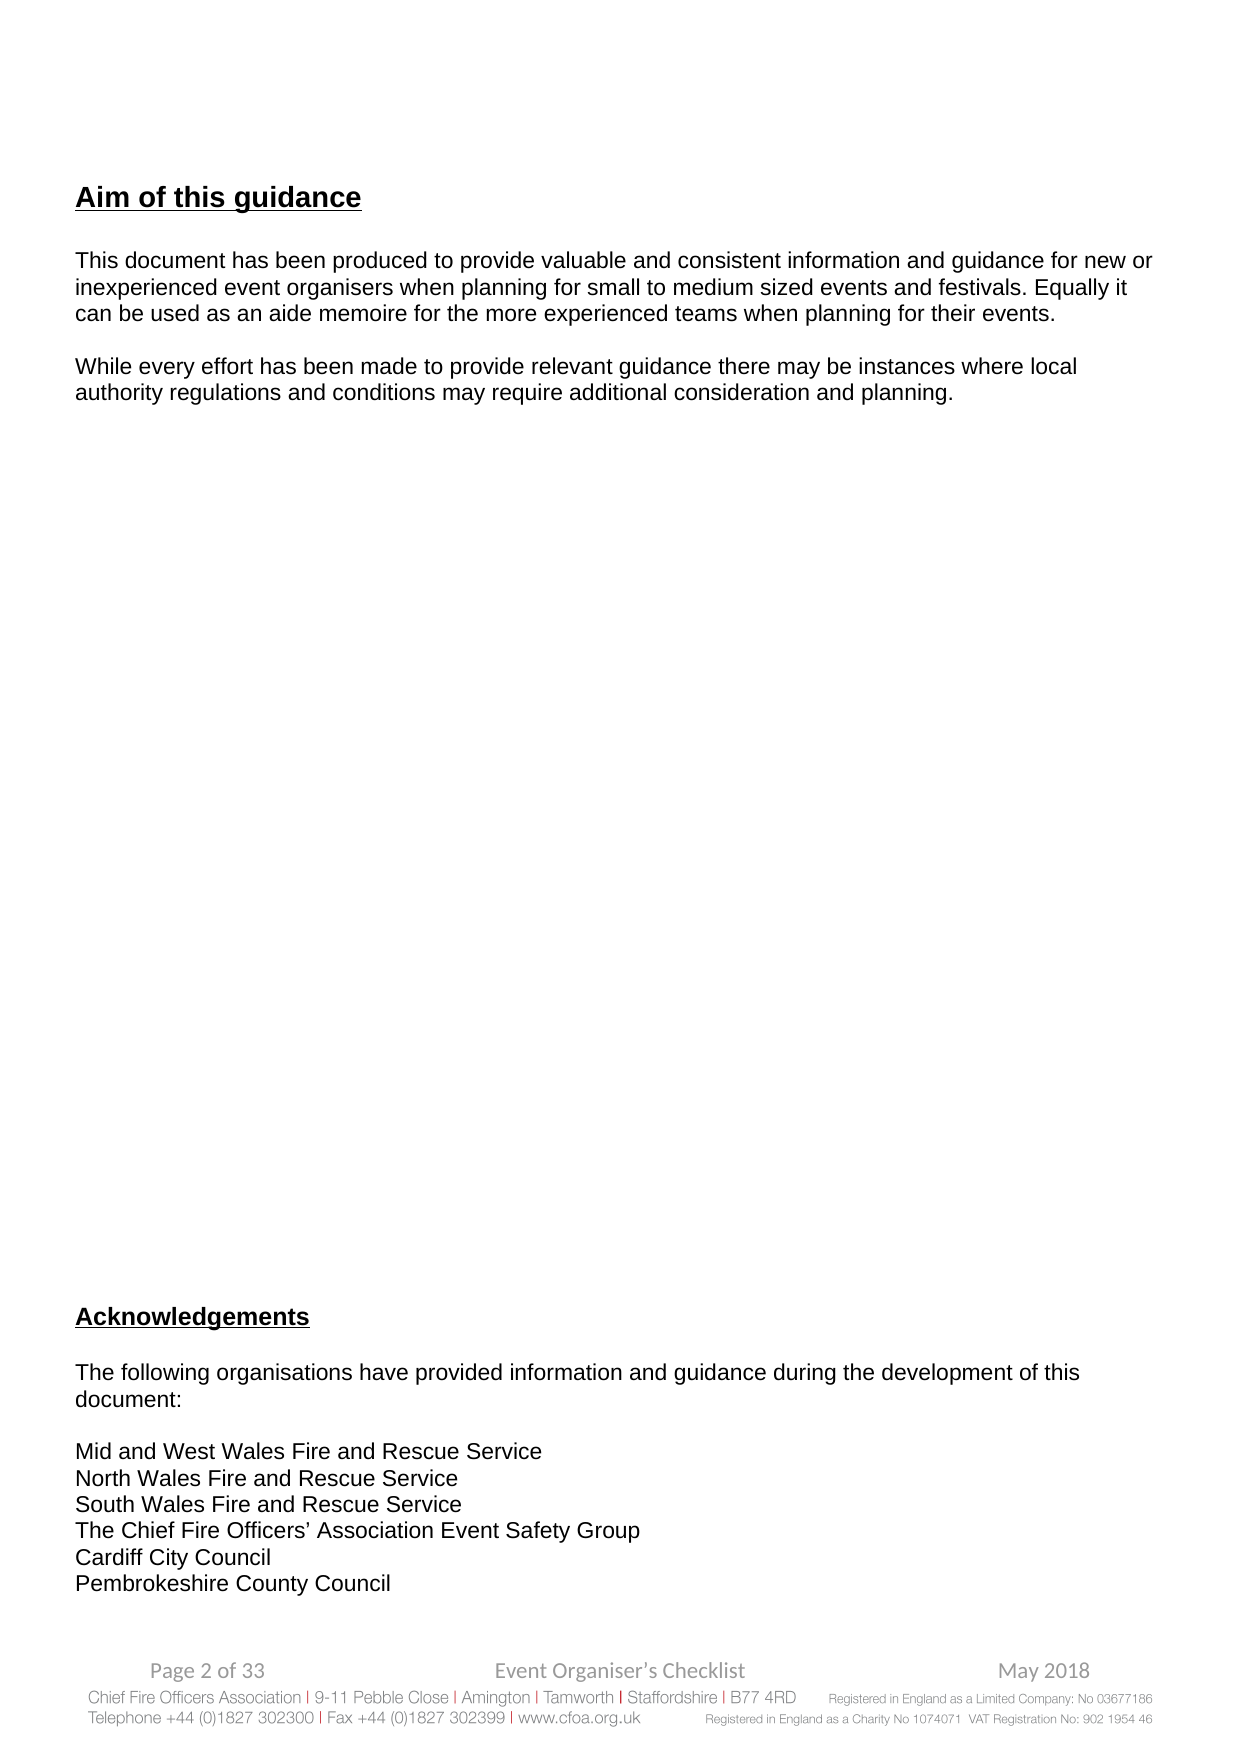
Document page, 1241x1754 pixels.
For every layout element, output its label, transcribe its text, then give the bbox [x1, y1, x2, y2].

text The following organisations have provided information and guidance during the development of this document: [75, 1359, 1165, 1412]
picture [1058, 1670, 1064, 1677]
text Aim of this guidance [75, 180, 1165, 214]
text Pembrokeshire County Council [75, 1570, 1165, 1596]
text This document has been produced to provide valuable and consistent information and guidance for new or inexperienced event organisers when planning for small to medium sized events and festivals. Equally it can be used as an aide memoire for the more experienced teams when planning for their events. [75, 247, 1165, 327]
text North Wales Fire and Rescue Service [75, 1464, 1165, 1491]
text Cardiff City Council [75, 1544, 1165, 1570]
picture [220, 1670, 226, 1677]
text South Wales Fire and Rescue Service [75, 1491, 1165, 1517]
text Mid and West Wales Fire and Rescue Service [75, 1438, 1165, 1464]
text While every effort has been made to provide relevant guidance there may be instances where local authority regulations and conditions may require additional consideration and planning. [75, 353, 1165, 406]
text The Chief Fire Officers’ Association Event Safety Group [75, 1517, 1165, 1544]
picture [0, 1670, 1241, 1754]
text Acknowledgements [75, 1302, 1165, 1330]
picture [555, 1670, 564, 1676]
